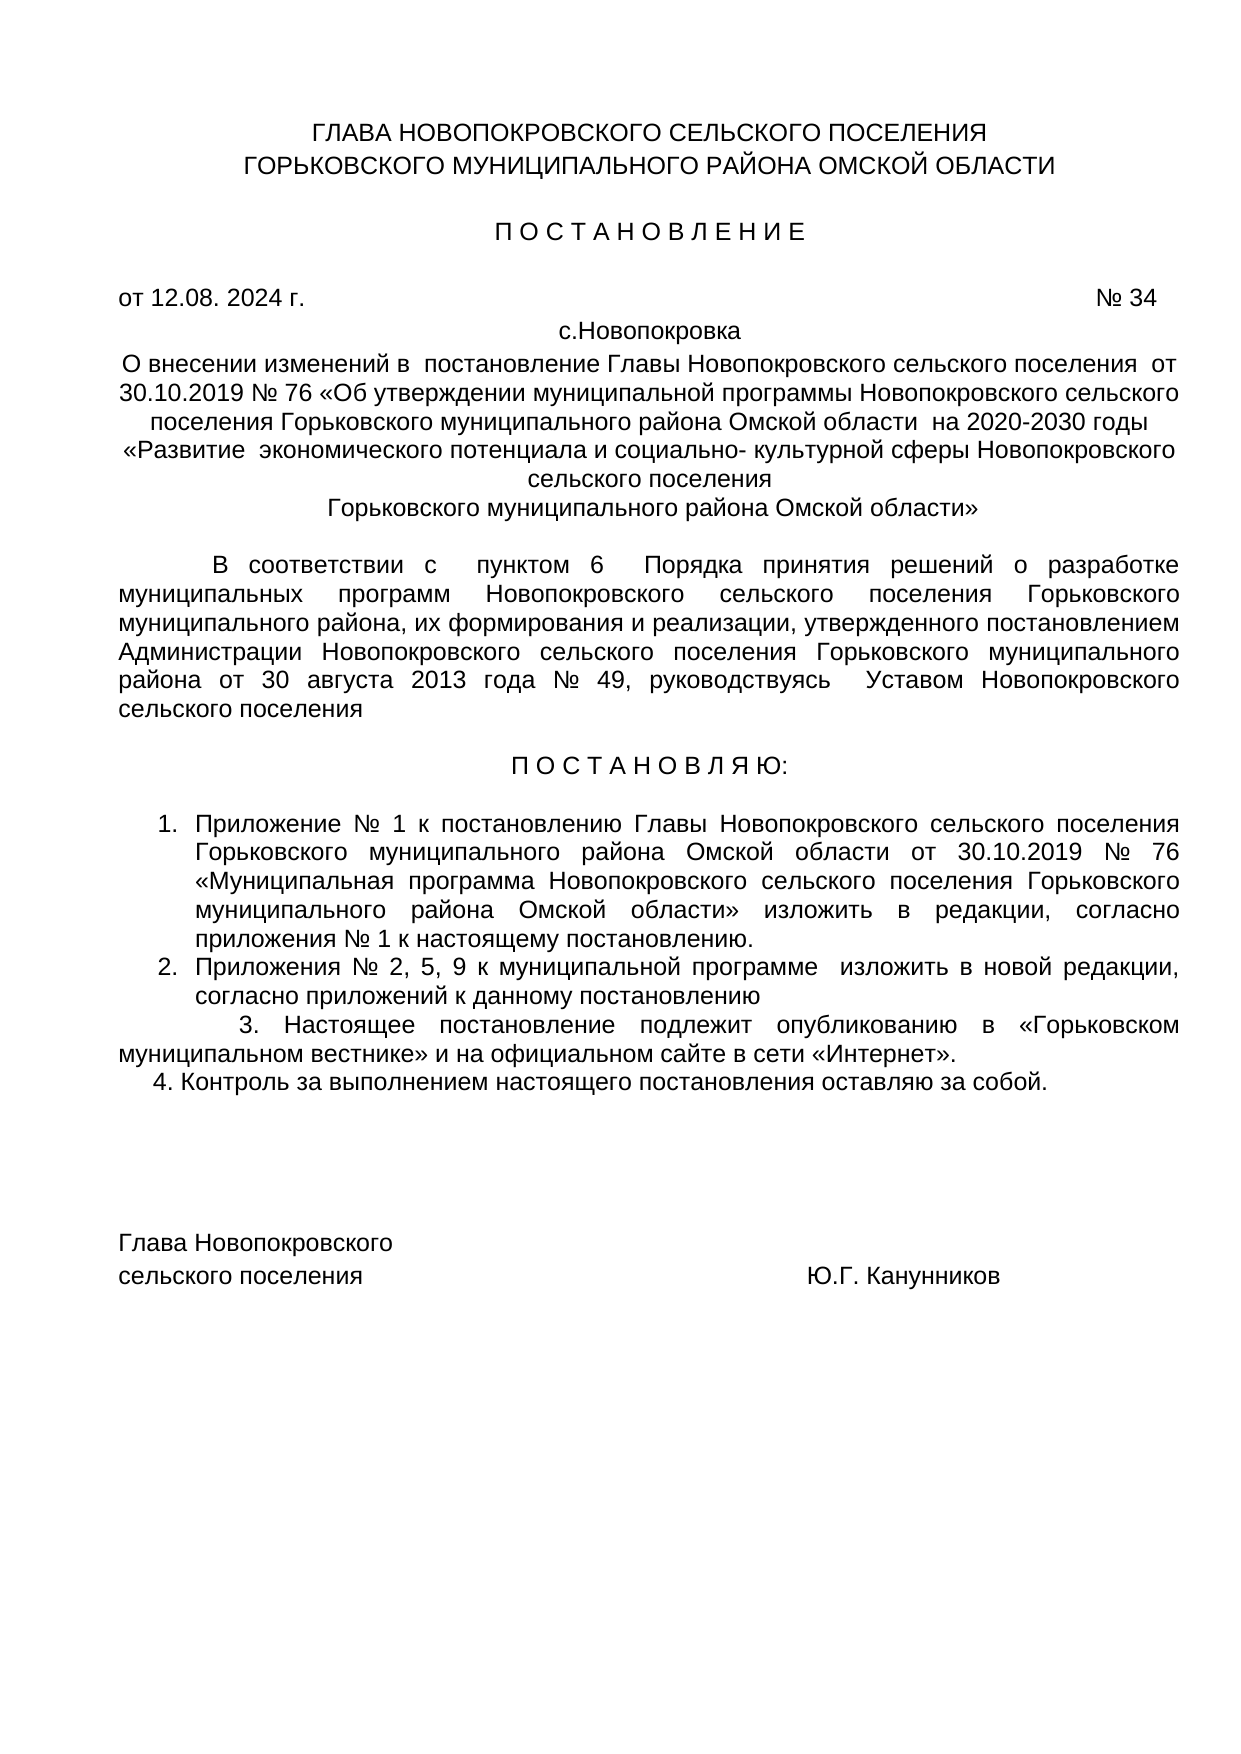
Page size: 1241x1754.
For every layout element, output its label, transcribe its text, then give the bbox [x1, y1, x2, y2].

text 3. Настоящее постановление подлежит опубликованию в «Горьковском муниципальном вестнике» и на официальном сайте в сети «Интернет». [118, 1010, 1181, 1067]
text В соответствии с пунктом 6 Порядка принятия решений о разработке муниципальных программ Новопокровского сельского поселения Горьковского муниципального района, их формирования и реализации, утвержденного постановлением Администрации Новопокровского сельского поселения Горьковского муниципального района от 30 августа 2013 года № 49, руководствуясь Уставом Новопокровского сельского поселения [118, 551, 1181, 723]
text ГЛАВА НОВОПОКРОВСКОГО СЕЛЬСКОГО ПОСЕЛЕНИЯ [118, 118, 1181, 147]
text 4. Контроль за выполнением настоящего постановления оставляю за собой. [118, 1067, 1181, 1096]
text с.Новопокровка [118, 316, 1181, 345]
text ГОРЬКОВСКОГО МУНИЦИПАЛЬНОГО РАЙОНА ОМСКОЙ ОБЛАСТИ [118, 151, 1181, 180]
text сельского поселения Ю.Г. Канунников [118, 1261, 1181, 1290]
list Приложения № 2, 5, 9 к муниципальной программе изложить в новой редакции, согласно приложений к данному постановлению [157, 952, 1181, 1010]
text П О С Т А Н О В Л Я Ю: [118, 751, 1181, 780]
list Приложение № 1 к постановлению Главы Новопокровского сельского поселения Горьковского муниципального района Омской области от 30.10.2019 № 76 «Муниципальная программа Новопокровского сельского поселения Горьковского муниципального района Омской области» изложить в редакции, согласно приложения № 1 к настоящему постановлению. [157, 808, 1181, 952]
text О внесении изменений в постановление Главы Новопокровского сельского поселения от 30.10.2019 № 76 «Об утверждении муниципальной программы Новопокровского сельского поселения Горьковского муниципального района Омской области на 2020-2030 годы «Развитие экономического потенциала и социально- культурной сферы Новопокровского сельского поселения [118, 349, 1181, 493]
text П О С Т А Н О В Л Е Н И Е [118, 217, 1181, 246]
text от 12.08. 2024 г. № 34 [118, 283, 1181, 312]
text Глава Новопокровского [118, 1228, 1181, 1257]
text Горьковского муниципального района Омской области» [118, 493, 1181, 522]
